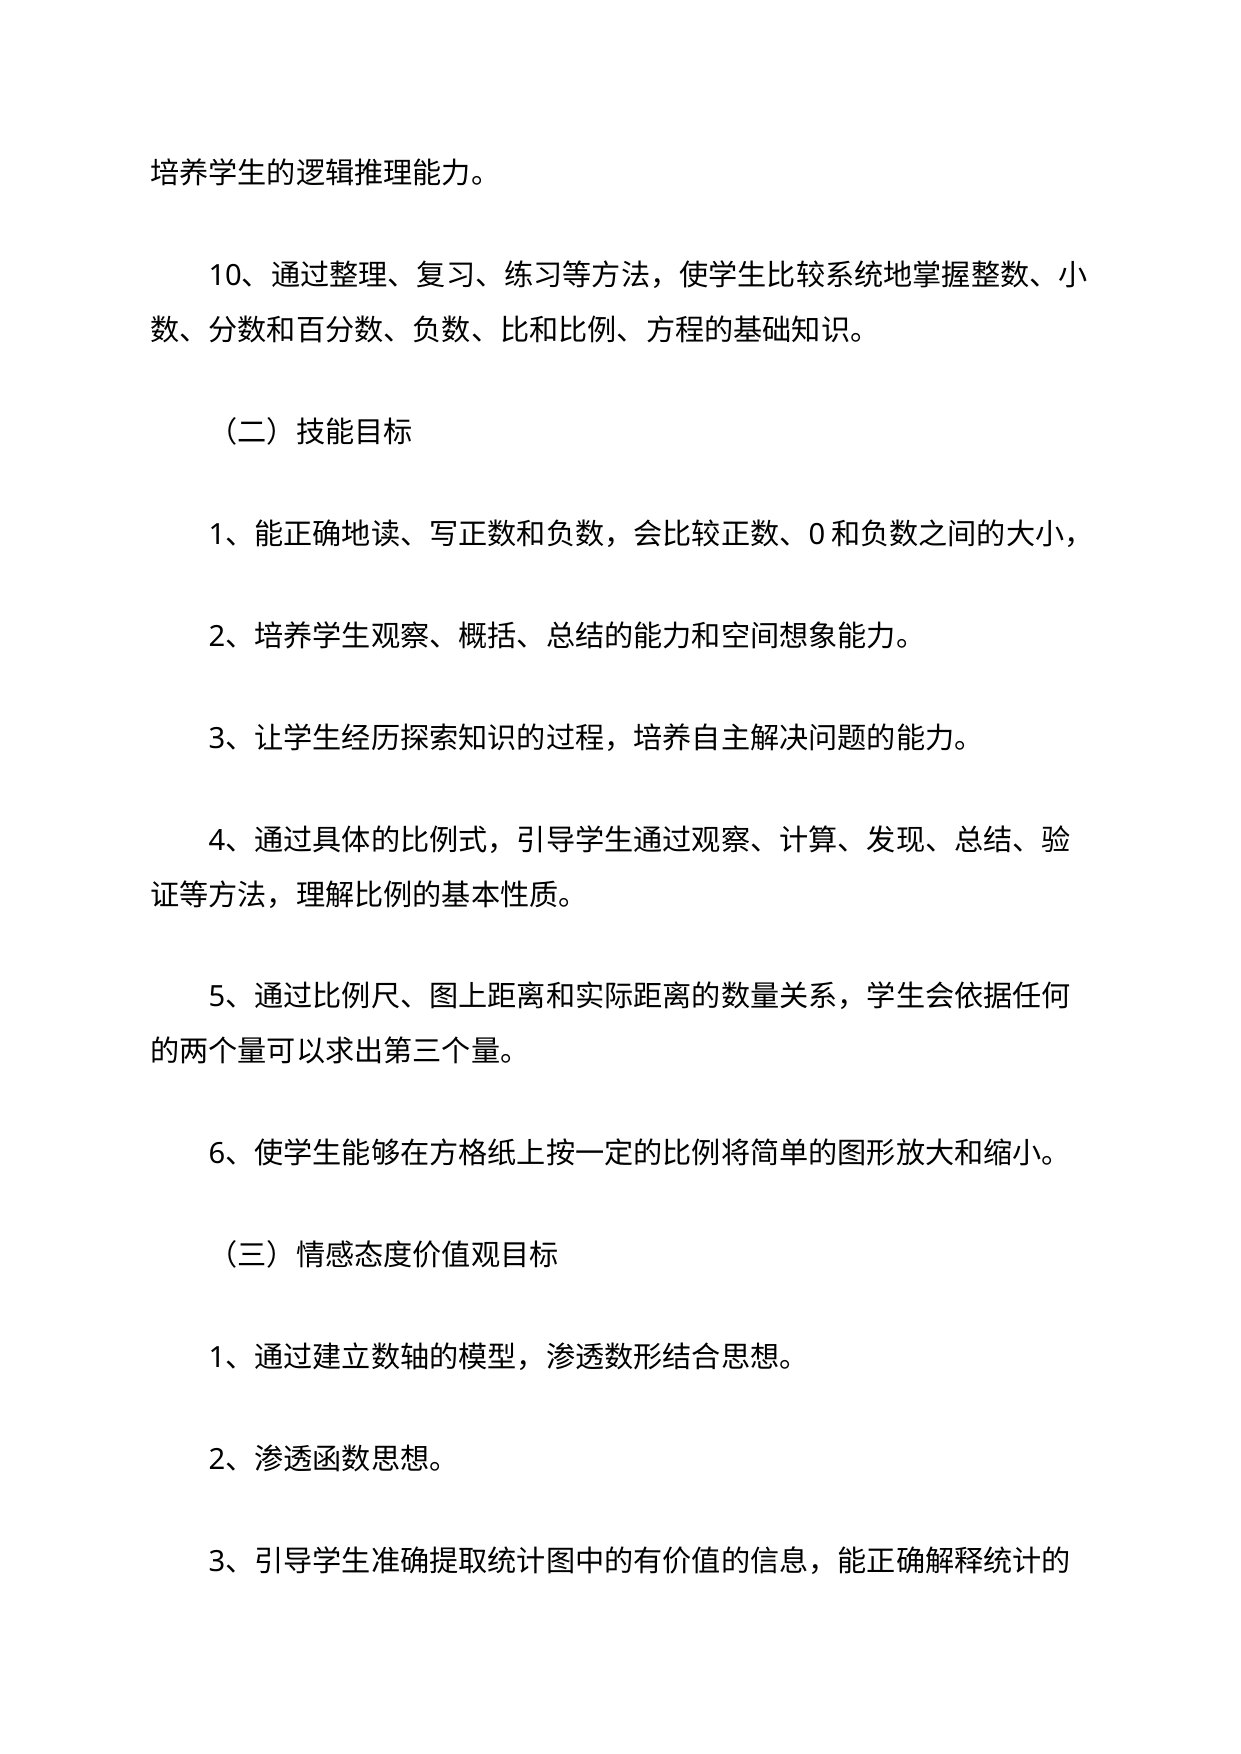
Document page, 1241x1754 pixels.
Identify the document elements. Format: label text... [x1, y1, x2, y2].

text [150, 1537, 1090, 1580]
text 1、通过建立数轴的模型，渗透数形结合思想。 [150, 1333, 1090, 1376]
text 2、渗透函数思想。 [150, 1436, 1090, 1478]
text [150, 150, 1090, 192]
text 5、通过比例尺、图上距离和实际距离的数量关系，学生会依据任何的两个量可以求出第三个量。 [150, 973, 1090, 1070]
text 4、通过具体的比例式，引导学生通过观察、计算、发现、总结、验证等方法，理解比例的基本性质。 [150, 816, 1090, 913]
text （二）技能目标 [150, 408, 1090, 451]
text 6、使学生能够在方格纸上按一定的比例将简单的图形放大和缩小。 [150, 1130, 1090, 1172]
text 2、培养学生观察、概括、总结的能力和空间想象能力。 [150, 612, 1090, 655]
text 1、能正确地读、写正数和负数，会比较正数、0和负数之间的大小， [150, 510, 1090, 553]
text 10、通过整理、复习、练习等方法，使学生比较系统地掌握整数、小数、分数和百分数、负数、比和比例、方程的基础知识。 [150, 252, 1090, 349]
text 3、让学生经历探索知识的过程，培养自主解决问题的能力。 [150, 714, 1090, 757]
text （三）情感态度价值观目标 [150, 1232, 1090, 1274]
